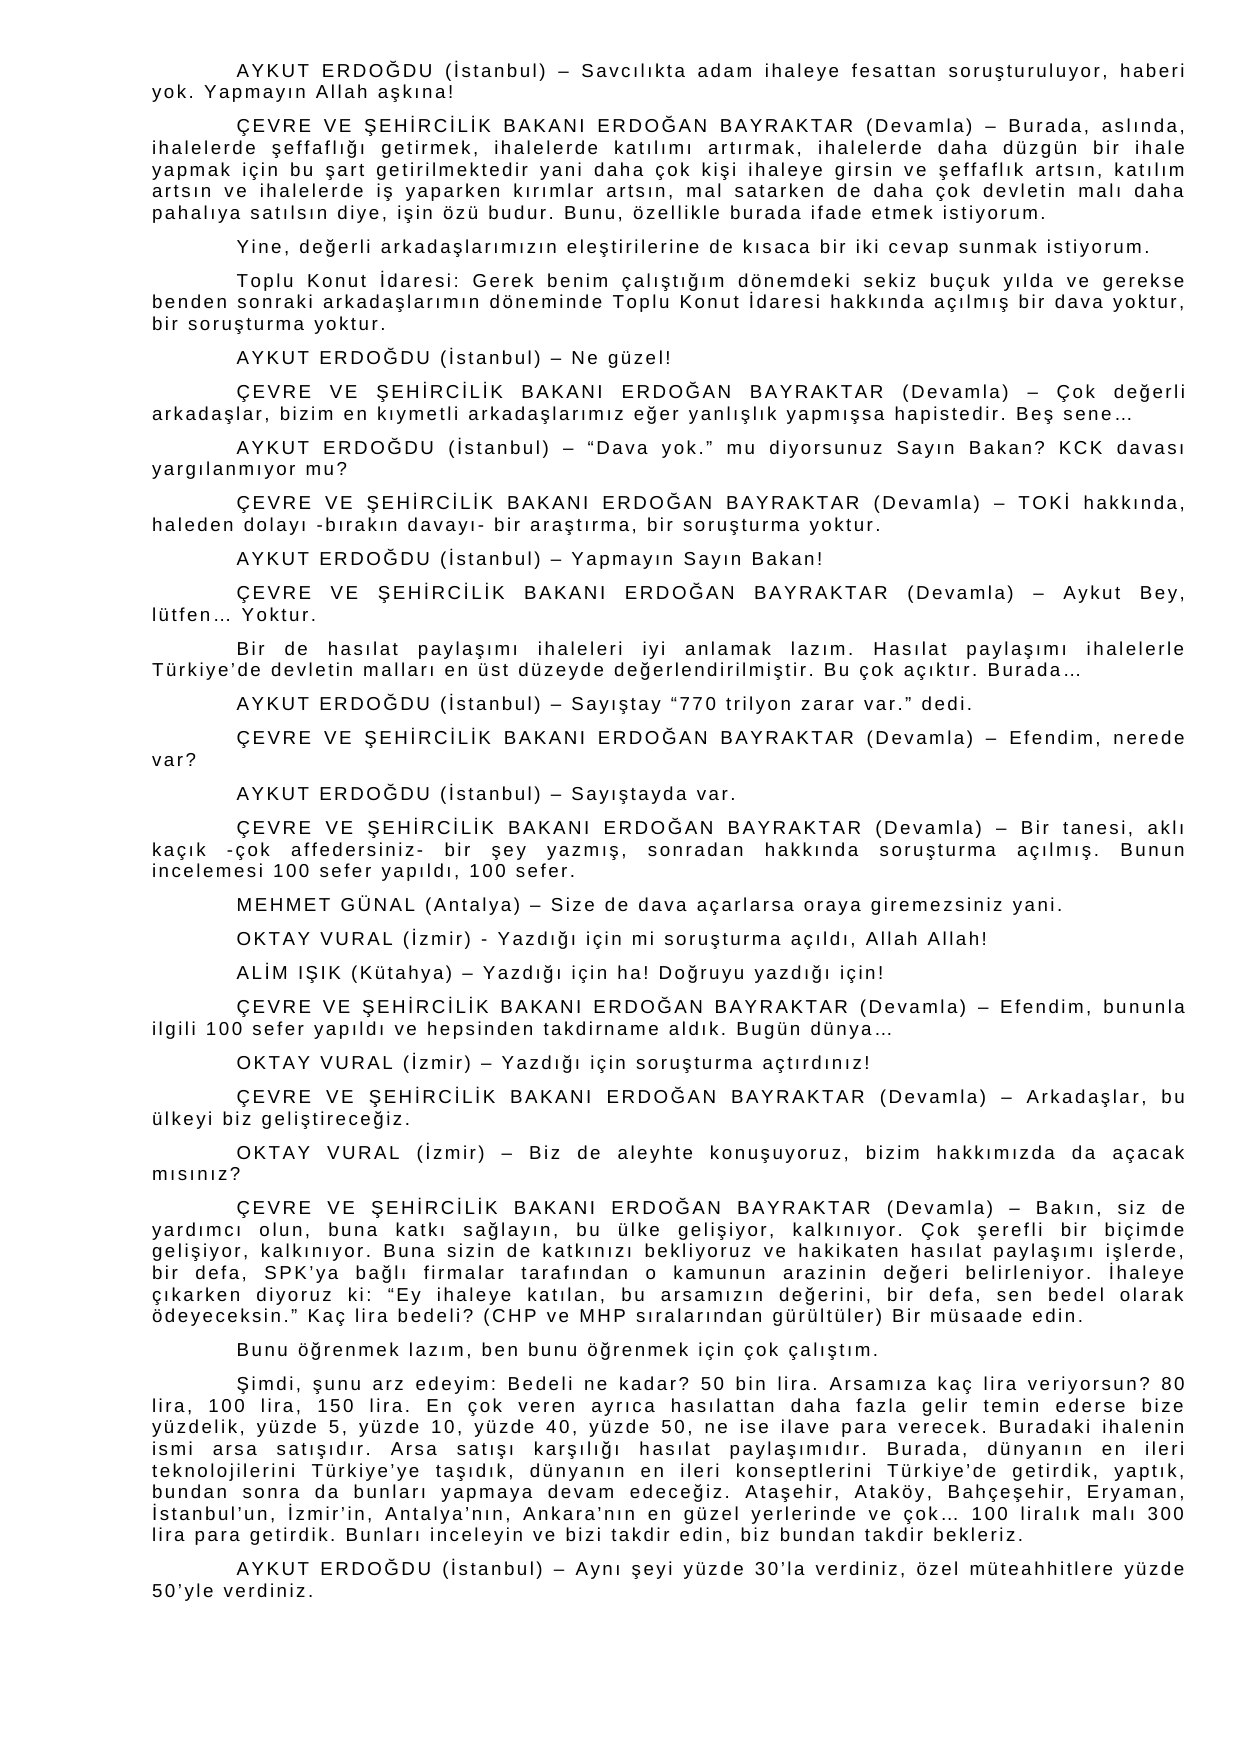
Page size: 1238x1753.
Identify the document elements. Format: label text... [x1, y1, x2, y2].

text ÇEVRE VE ŞEHİRCİLİK BAKANI ERDOĞAN BAYRAKTAR (Devamla) – Bir tanesi, aklı kaçık -çok affedersiniz- bir şey yazmış, sonradan hakkında soruşturma açılmış. Bunun incelemesi 100 sefer yapıldı, 100 sefer. [152, 817, 1186, 882]
text ALİM IŞIK (Kütahya) – Yazdığı için ha! Doğruyu yazdığı için! [152, 962, 1186, 984]
text AYKUT ERDOĞDU (İstanbul) – Yapmayın Sayın Bakan! [152, 548, 1186, 569]
text AYKUT ERDOĞDU (İstanbul) – “Dava yok.” mu diyorsunuz Sayın Bakan? KCK davası yargılanmıyor mu? [152, 437, 1186, 480]
text AYKUT ERDOĞDU (İstanbul) – Savcılıkta adam ihaleye fesattan soruşturuluyor, haberi yok. Yapmayın Allah aşkına! [152, 60, 1186, 103]
text Şimdi, şunu arz edeyim: Bedeli ne kadar? 50 bin lira. Arsamıza kaç lira veriyorsun? 80 lira, 100 lira, 150 lira. En çok veren ayrıca hasılattan daha fazla gelir temin ederse bize yüzdelik, yüzde 5, yüzde 10, yüzde 40, yüzde 50, ne ise ilave para verecek. Buradaki ihalenin ismi arsa satışıdır. Arsa satışı karşılığı hasılat paylaşımıdır. Burada, dünyanın en ileri teknolojilerini Türkiye’ye taşıdık, dünyanın en ileri konseptlerini Türkiye’de getirdik, yaptık, bundan sonra da bunları yapmaya devam edeceğiz. Ataşehir, Ataköy, Bahçeşehir, Eryaman, İstanbul’un, İzmir’in, Antalya’nın, Ankara’nın en güzel yerlerinde ve çok… 100 liralık malı 300 lira para getirdik. Bunları inceleyin ve bizi takdir edin, biz bundan takdir bekleriz. [152, 1373, 1186, 1546]
text AYKUT ERDOĞDU (İstanbul) – Sayıştayda var. [152, 783, 1186, 804]
text Toplu Konut İdaresi: Gerek benim çalıştığım dönemdeki sekiz buçuk yılda ve gerekse benden sonraki arkadaşlarımın döneminde Toplu Konut İdaresi hakkında açılmış bir dava yoktur, bir soruşturma yoktur. [152, 270, 1186, 334]
text AYKUT ERDOĞDU (İstanbul) – Ne güzel! [152, 347, 1186, 368]
text AYKUT ERDOĞDU (İstanbul) – Sayıştay “770 trilyon zarar var.” dedi. [152, 693, 1186, 715]
text OKTAY VURAL (İzmir) – Yazdığı için soruşturma açtırdınız! [152, 1052, 1186, 1073]
text ÇEVRE VE ŞEHİRCİLİK BAKANI ERDOĞAN BAYRAKTAR (Devamla) – Efendim, nerede var? [152, 727, 1186, 770]
text Bunu öğrenmek lazım, ben bunu öğrenmek için çok çalıştım. [152, 1339, 1186, 1361]
text OKTAY VURAL (İzmir) – Biz de aleyhte konuşuyoruz, bizim hakkımızda da açacak mısınız? [152, 1142, 1186, 1185]
text ÇEVRE VE ŞEHİRCİLİK BAKANI ERDOĞAN BAYRAKTAR (Devamla) – Bakın, siz de yardımcı olun, buna katkı sağlayın, bu ülke gelişiyor, kalkınıyor. Çok şerefli bir biçimde gelişiyor, kalkınıyor. Buna sizin de katkınızı bekliyoruz ve hakikaten hasılat paylaşımı işlerde, bir defa, SPK’ya bağlı firmalar tarafından o kamunun arazinin değeri belirleniyor. İhaleye çıkarken diyoruz ki: “Ey ihaleye katılan, bu arsamızın değerini, bir defa, sen bedel olarak ödeyeceksin.” Kaç lira bedeli? (CHP ve MHP sıralarından gürültüler) Bir müsaade edin. [152, 1197, 1186, 1327]
text ÇEVRE VE ŞEHİRCİLİK BAKANI ERDOĞAN BAYRAKTAR (Devamla) – TOKİ hakkında, haleden dolayı -bırakın davayı- bir araştırma, bir soruşturma yoktur. [152, 492, 1186, 535]
text MEHMET GÜNAL (Antalya) – Size de dava açarlarsa oraya giremezsiniz yani. [152, 894, 1186, 916]
text Bir de hasılat paylaşımı ihaleleri iyi anlamak lazım. Hasılat paylaşımı ihalelerle Türkiye’de devletin malları en üst düzeyde değerlendirilmiştir. Bu çok açıktır. Burada… [152, 637, 1186, 681]
text OKTAY VURAL (İzmir) - Yazdığı için mi soruşturma açıldı, Allah Allah! [152, 928, 1186, 950]
text Yine, değerli arkadaşlarımızın eleştirilerine de kısaca bir iki cevap sunmak istiyorum. [152, 236, 1186, 257]
text ÇEVRE VE ŞEHİRCİLİK BAKANI ERDOĞAN BAYRAKTAR (Devamla) – Arkadaşlar, bu ülkeyi biz geliştireceğiz. [152, 1086, 1186, 1129]
text AYKUT ERDOĞDU (İstanbul) – Aynı şeyi yüzde 30’la verdiniz, özel müteahhitlere yüzde 50’yle verdiniz. [152, 1558, 1186, 1601]
text ÇEVRE VE ŞEHİRCİLİK BAKANI ERDOĞAN BAYRAKTAR (Devamla) – Burada, aslında, ihalelerde şeffaflığı getirmek, ihalelerde katılımı artırmak, ihalelerde daha düzgün bir ihale yapmak için bu şart getirilmektedir yani daha çok kişi ihaleye girsin ve şeffaflık artsın, katılım artsın ve ihalelerde iş yaparken kırımlar artsın, mal satarken de daha çok devletin malı daha pahalıya satılsın diye, işin özü budur. Bunu, özellikle burada ifade etmek istiyorum. [152, 115, 1186, 223]
text ÇEVRE VE ŞEHİRCİLİK BAKANI ERDOĞAN BAYRAKTAR (Devamla) – Çok değerli arkadaşlar, bizim en kıymetli arkadaşlarımız eğer yanlışlık yapmışsa hapistedir. Beş sene… [152, 381, 1186, 424]
text ÇEVRE VE ŞEHİRCİLİK BAKANI ERDOĞAN BAYRAKTAR (Devamla) – Aykut Bey, lütfen… Yoktur. [152, 582, 1186, 625]
text ÇEVRE VE ŞEHİRCİLİK BAKANI ERDOĞAN BAYRAKTAR (Devamla) – Efendim, bununla ilgili 100 sefer yapıldı ve hepsinden takdirname aldık. Bugün dünya… [152, 996, 1186, 1039]
